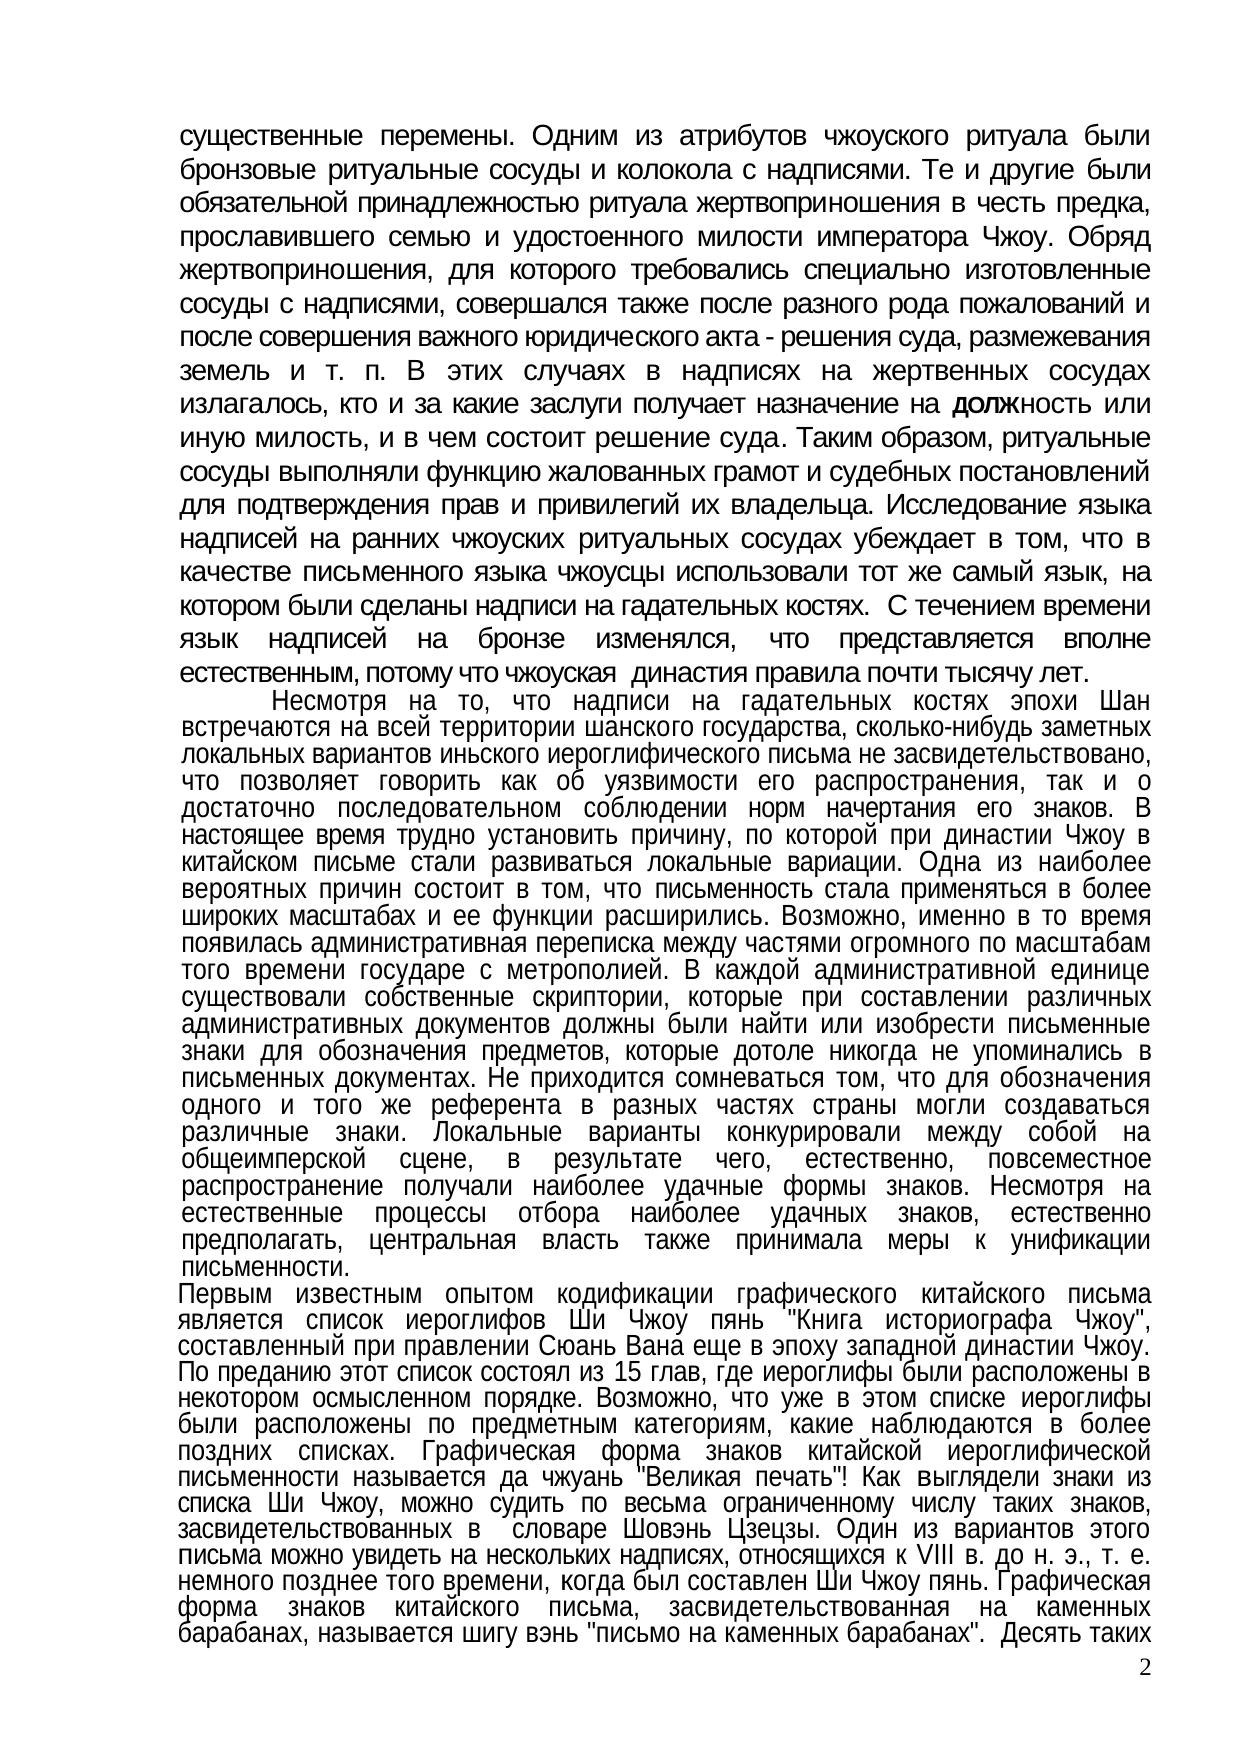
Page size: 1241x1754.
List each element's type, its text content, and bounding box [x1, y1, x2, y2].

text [179, 118, 1152, 688]
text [177, 1283, 1152, 1647]
text Несмотря на то, что надписи на гадательных костях эпохи Шан встречаются на всей территории шанского государства, сколько-нибудь заметных локальных вариантов иньского иероглифического письма не засвидетельствовано, что позволяет говорить как об уязвимости его распространения, так и о достаточно последовательном соблюдении норм начертания его знаков. В настоящее время трудно установить причину, по которой при династии Чжоу в китайском письме стали развиваться локальные вариации. Одна из наиболее вероятных причин состоит в том, что письменность стала применяться в более широких масштабах и ее функции расширились. Возможно, именно в то время появилась административная переписка между частями огромного по масштабам того времени государе с метрополией. В каждой административной единице существовали собственные скриптории, которые при составлении различных административных документов должны были найти или изобрести письменные знаки для обозначения предметов, которые дотоле никогда не упоминались в письменных документах. Не приходится сомневаться том, что для обозначения одного и того же референта в разных частях страны могли создаваться различные знаки. Локальные варианты конкурировали между собой на общеимперской сцене, в результате чего, естественно, повсеместное распространение получали наиболее удачные формы знаков. Несмотря на естественные процессы отбора наиболее удачных знаков, естественно предполагать, центральная власть также принимала меры к унификации письменности. [181, 688, 1152, 1282]
